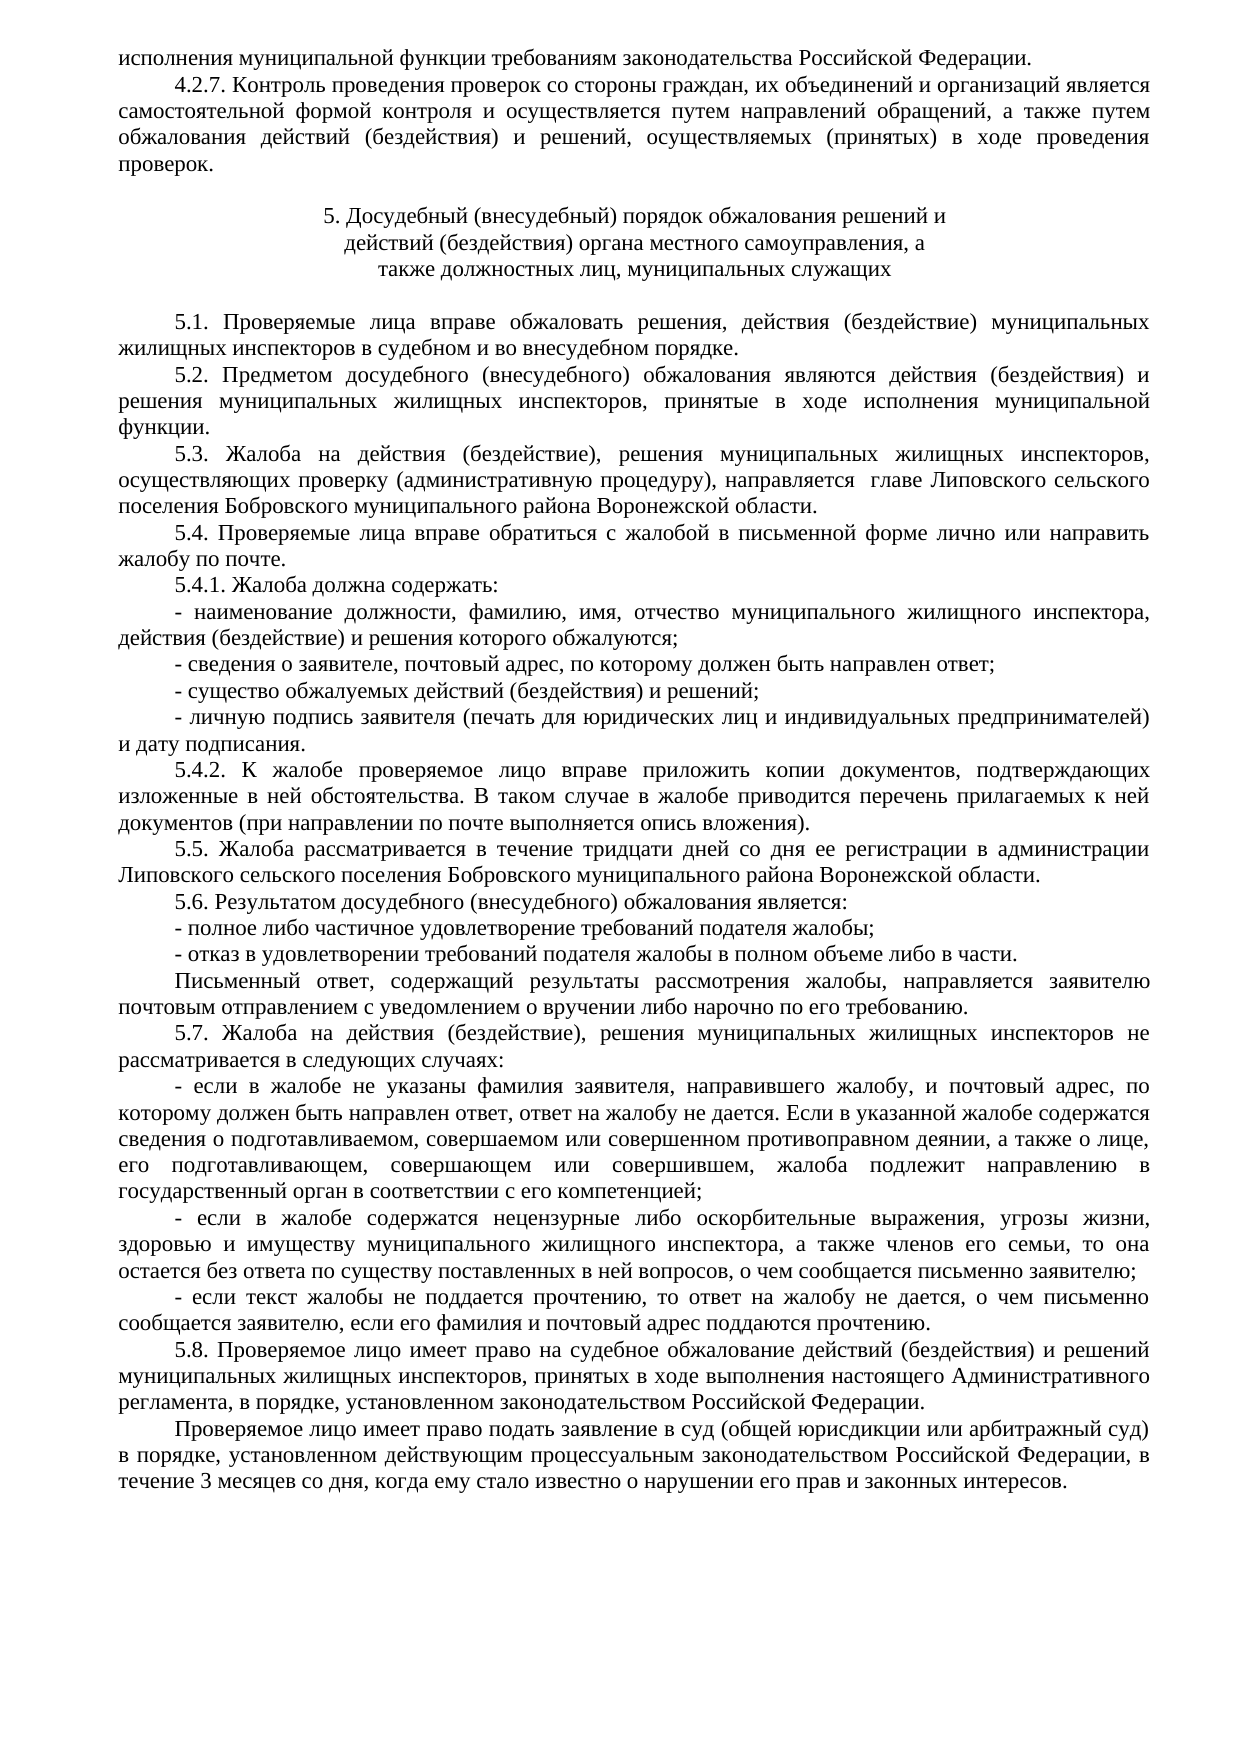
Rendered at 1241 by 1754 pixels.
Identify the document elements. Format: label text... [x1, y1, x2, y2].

text 5.7. Жалоба на действия (бездействие), решения муниципальных жилищных инспекторов не рассматривается в следующих случаях: [118, 1019, 1152, 1072]
text 5.8. Проверяемое лицо имеет право на судебное обжалование действий (бездействия) и решений муниципальных жилищных инспекторов, принятых в ходе выполнения настоящего Административного регламента, в порядке, установленном законодательством Российской Федерации. [118, 1336, 1152, 1415]
text - если в жалобе не указаны фамилия заявителя, направившего жалобу, и почтовый адрес, по которому должен быть направлен ответ, ответ на жалобу не дается. Если в указанной жалобе содержатся сведения о подготавливаемом, совершаемом или совершенном противоправном деянии, а также о лице, его подготавливающем, совершающем или совершившем, жалоба подлежит направлению в государственный орган в соответствии с его компетенцией; [118, 1072, 1152, 1204]
text - сведения о заявителе, почтовый адрес, по которому должен быть направлен ответ; [118, 651, 1152, 677]
text также должностных лиц, муниципальных служащих [118, 255, 1152, 282]
text - если в жалобе содержатся нецензурные либо оскорбительные выражения, угрозы жизни, здоровью и имуществу муниципального жилищного инспектора, а также членов его семьи, то она остается без ответа по существу поставленных в ней вопросов, о чем сообщается письменно заявителю; [118, 1204, 1152, 1283]
text 5.2. Предметом досудебного (внесудебного) обжалования являются действия (бездействия) и решения муниципальных жилищных инспекторов, принятые в ходе исполнения муниципальной функции. [118, 361, 1152, 440]
text - существо обжалуемых действий (бездействия) и решений; [118, 677, 1152, 703]
text 5.1. Проверяемые лица вправе обжаловать решения, действия (бездействие) муниципальных жилищных инспекторов в судебном и во внесудебном порядке. [118, 308, 1152, 361]
text 5.3. Жалоба на действия (бездействие), решения муниципальных жилищных инспекторов, осуществляющих проверку (административную процедуру), направляется главе Липовского сельского поселения Бобровского муниципального района Воронежской области. [118, 440, 1152, 519]
text - наименование должности, фамилию, имя, отчество муниципального жилищного инспектора, действия (бездействие) и решения которого обжалуются; [118, 598, 1152, 651]
text 5.4.1. Жалоба должна содержать: [118, 571, 1152, 598]
text 5.5. Жалоба рассматривается в течение тридцати дней со дня ее регистрации в администрации Липовского сельского поселения Бобровского муниципального района Воронежской области. [118, 835, 1152, 888]
text 5.6. Результатом досудебного (внесудебного) обжалования является: [118, 888, 1152, 914]
text действий (бездействия) органа местного самоуправления, а [118, 229, 1152, 255]
text Письменный ответ, содержащий результаты рассмотрения жалобы, направляется заявителю почтовым отправлением с уведомлением о вручении либо нарочно по его требованию. [118, 967, 1152, 1019]
text 4.2.7. Контроль проведения проверок со стороны граждан, их объединений и организаций является самостоятельной формой контроля и осуществляется путем направлений обращений, а также путем обжалования действий (бездействия) и решений, осуществляемых (принятых) в ходе проведения проверок. [118, 71, 1152, 176]
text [118, 44, 1152, 71]
text Проверяемое лицо имеет право подать заявление в суд (общей юрисдикции или арбитражный суд) в порядке, установленном действующим процессуальным законодательством Российской Федерации, в течение 3 месяцев со дня, когда ему стало известно о нарушении его прав и законных интересов. [118, 1415, 1152, 1494]
text - отказ в удовлетворении требований подателя жалобы в полном объеме либо в части. [118, 940, 1152, 967]
text - полное либо частичное удовлетворение требований подателя жалобы; [118, 914, 1152, 940]
text 5.4. Проверяемые лица вправе обратиться с жалобой в письменной форме лично или направить жалобу по почте. [118, 519, 1152, 571]
text 5.4.2. К жалобе проверяемое лицо вправе приложить копии документов, подтверждающих изложенные в ней обстоятельства. В таком случае в жалобе приводится перечень прилагаемых к ней документов (при направлении по почте выполняется опись вложения). [118, 756, 1152, 835]
text 5. Досудебный (внесудебный) порядок обжалования решений и [118, 202, 1152, 229]
text - личную подпись заявителя (печать для юридических лиц и индивидуальных предпринимателей) и дату подписания. [118, 703, 1152, 756]
text - если текст жалобы не поддается прочтению, то ответ на жалобу не дается, о чем письменно сообщается заявителю, если его фамилия и почтовый адрес поддаются прочтению. [118, 1283, 1152, 1336]
